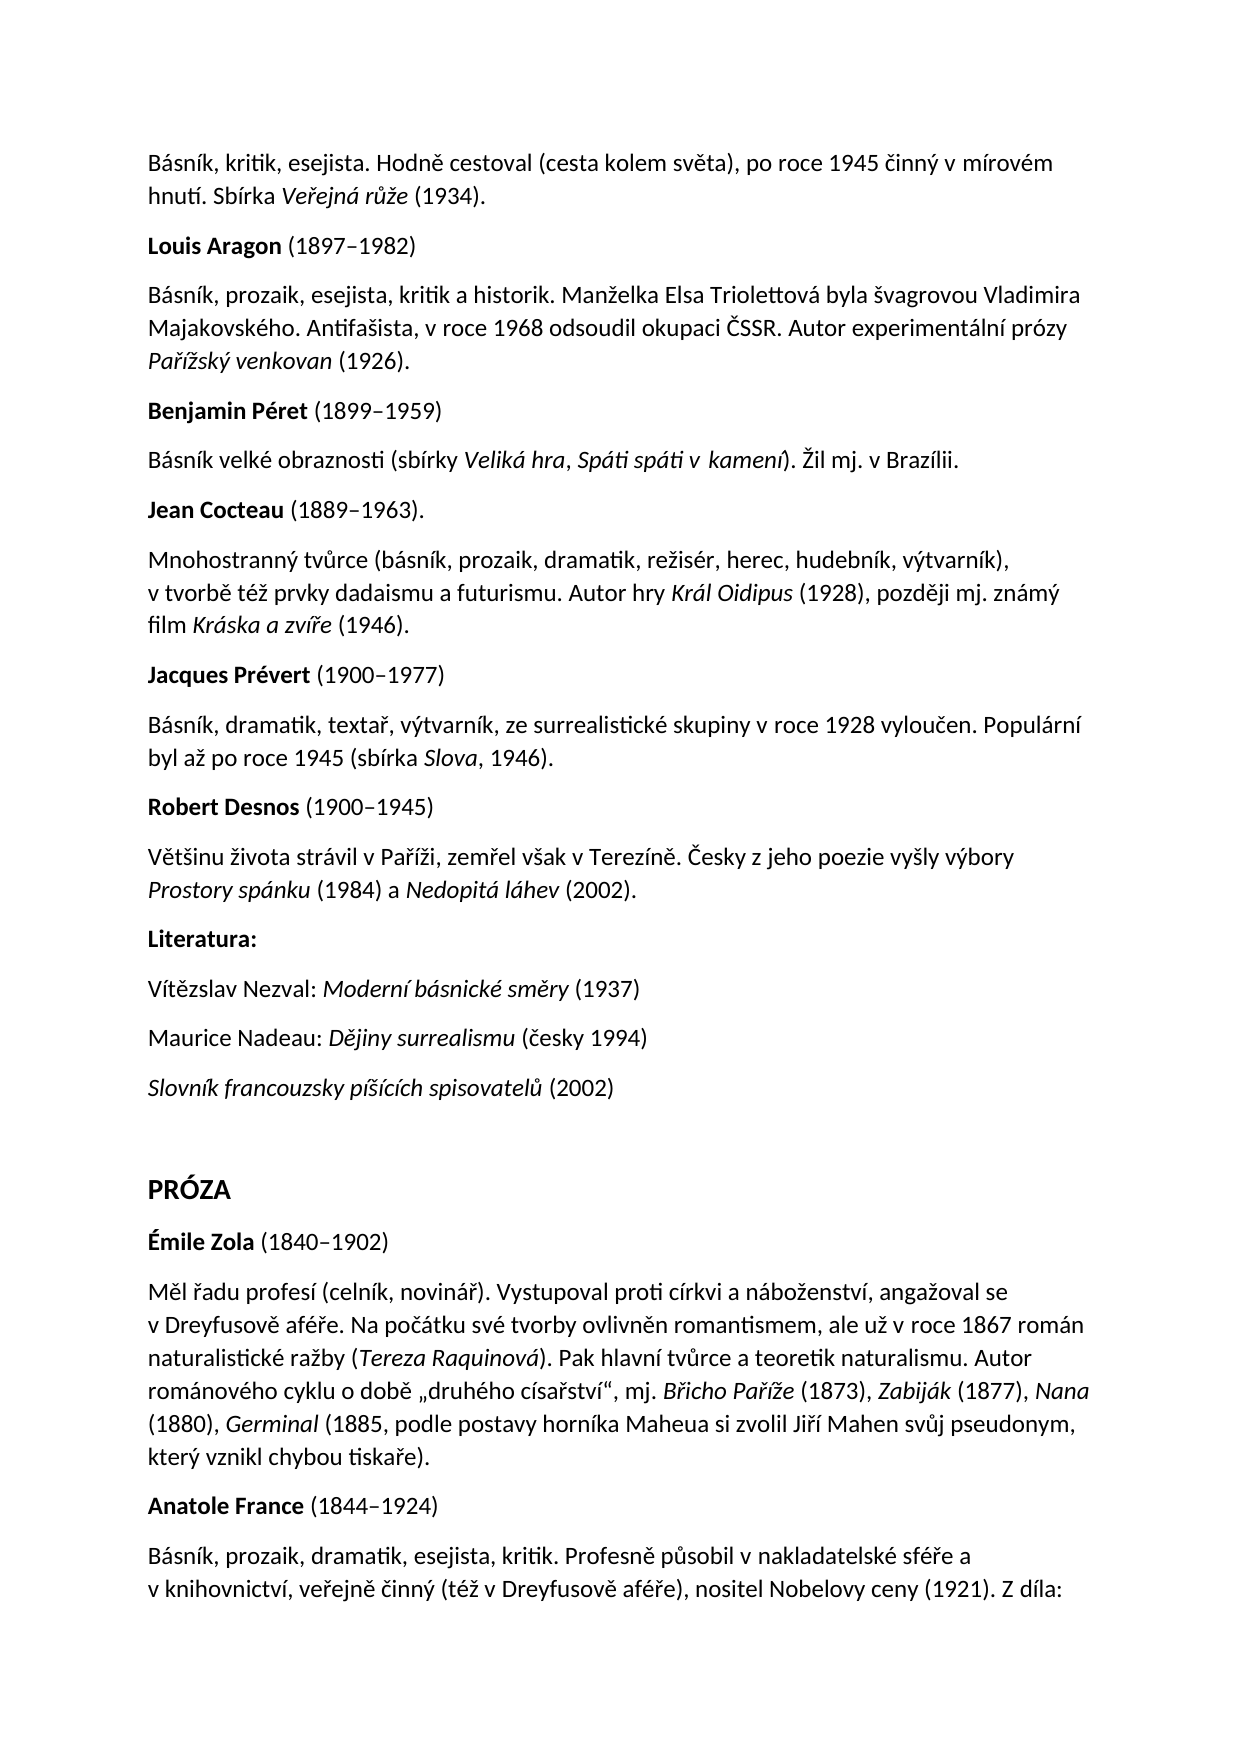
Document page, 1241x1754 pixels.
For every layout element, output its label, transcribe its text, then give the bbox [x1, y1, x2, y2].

text Měl řadu profesí (celník, novinář). Vystupoval proti církvi a náboženství, angažoval se v Dreyfusově aféře. Na počátku své tvorby ovlivněn romantismem, ale už v roce 1867 román naturalistické ražby (Tereza Raquinová). Pak hlavní tvůrce a teoretik naturalismu. Autor románového cyklu o době „druhého císařství“, mj. Břicho Paříže (1873), Zabiják (1877), Nana (1880), Germinal (1885, podle postavy horníka Maheua si zvolil Jiří Mahen svůj pseudonym, který vznikl chybou tiskaře). [148, 1276, 1093, 1471]
text Jean Cocteau (1889–1963). [148, 494, 1093, 525]
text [148, 1540, 1093, 1603]
text Émile Zola (1840–1902) [148, 1226, 1093, 1257]
text Básník velké obraznosti (sbírky Veliká hra, Spáti spáti v kamení). Žil mj. v Brazílii. [148, 445, 1093, 475]
text Anatole France (1844–1924) [148, 1490, 1093, 1521]
text Mnohostranný tvůrce (básník, prozaik, dramatik, režisér, herec, hudebník, výtvarník), v tvorbě též prvky dadaismu a futurismu. Autor hry Král Oidipus (1928), později mj. známý film Kráska a zvíře (1946). [148, 544, 1093, 640]
text Básník, prozaik, esejista, kritik a historik. Manželka Elsa Triolettová byla švagrovou Vladimira Majakovského. Antifašista, v roce 1968 odsoudil okupaci ČSSR. Autor experimentální prózy Pařížský venkovan (1926). [148, 280, 1093, 376]
text Vítězslav Nezval: Moderní básnické směry (1937) [148, 973, 1093, 1003]
text Slovník francouzsky píšících spisovatelů (2002) [148, 1072, 1093, 1103]
text Literatura: [148, 923, 1093, 954]
text Louis Aragon (1897–1982) [148, 230, 1093, 261]
text Robert Desnos (1900–1945) [148, 791, 1093, 822]
text Většinu života strávil v Paříži, zemřel však v Terezíně. Česky z jeho poezie vyšly výbory Prostory spánku (1984) a Nedopitá láhev (2002). [148, 841, 1093, 904]
text Jacques Prévert (1900–1977) [148, 659, 1093, 690]
text Básník, kritik, esejista. Hodně cestoval (cesta kolem světa), po roce 1945 činný v mírovém hnutí. Sbírka Veřejná růže (1934). [148, 148, 1093, 211]
text Maurice Nadeau: Dějiny surrealismu (česky 1994) [148, 1023, 1093, 1053]
text PRÓZA [148, 1171, 1093, 1207]
text Benjamin Péret (1899–1959) [148, 395, 1093, 426]
text Básník, dramatik, textař, výtvarník, ze surrealistické skupiny v roce 1928 vyloučen. Populární byl až po roce 1945 (sbírka Slova, 1946). [148, 709, 1093, 772]
